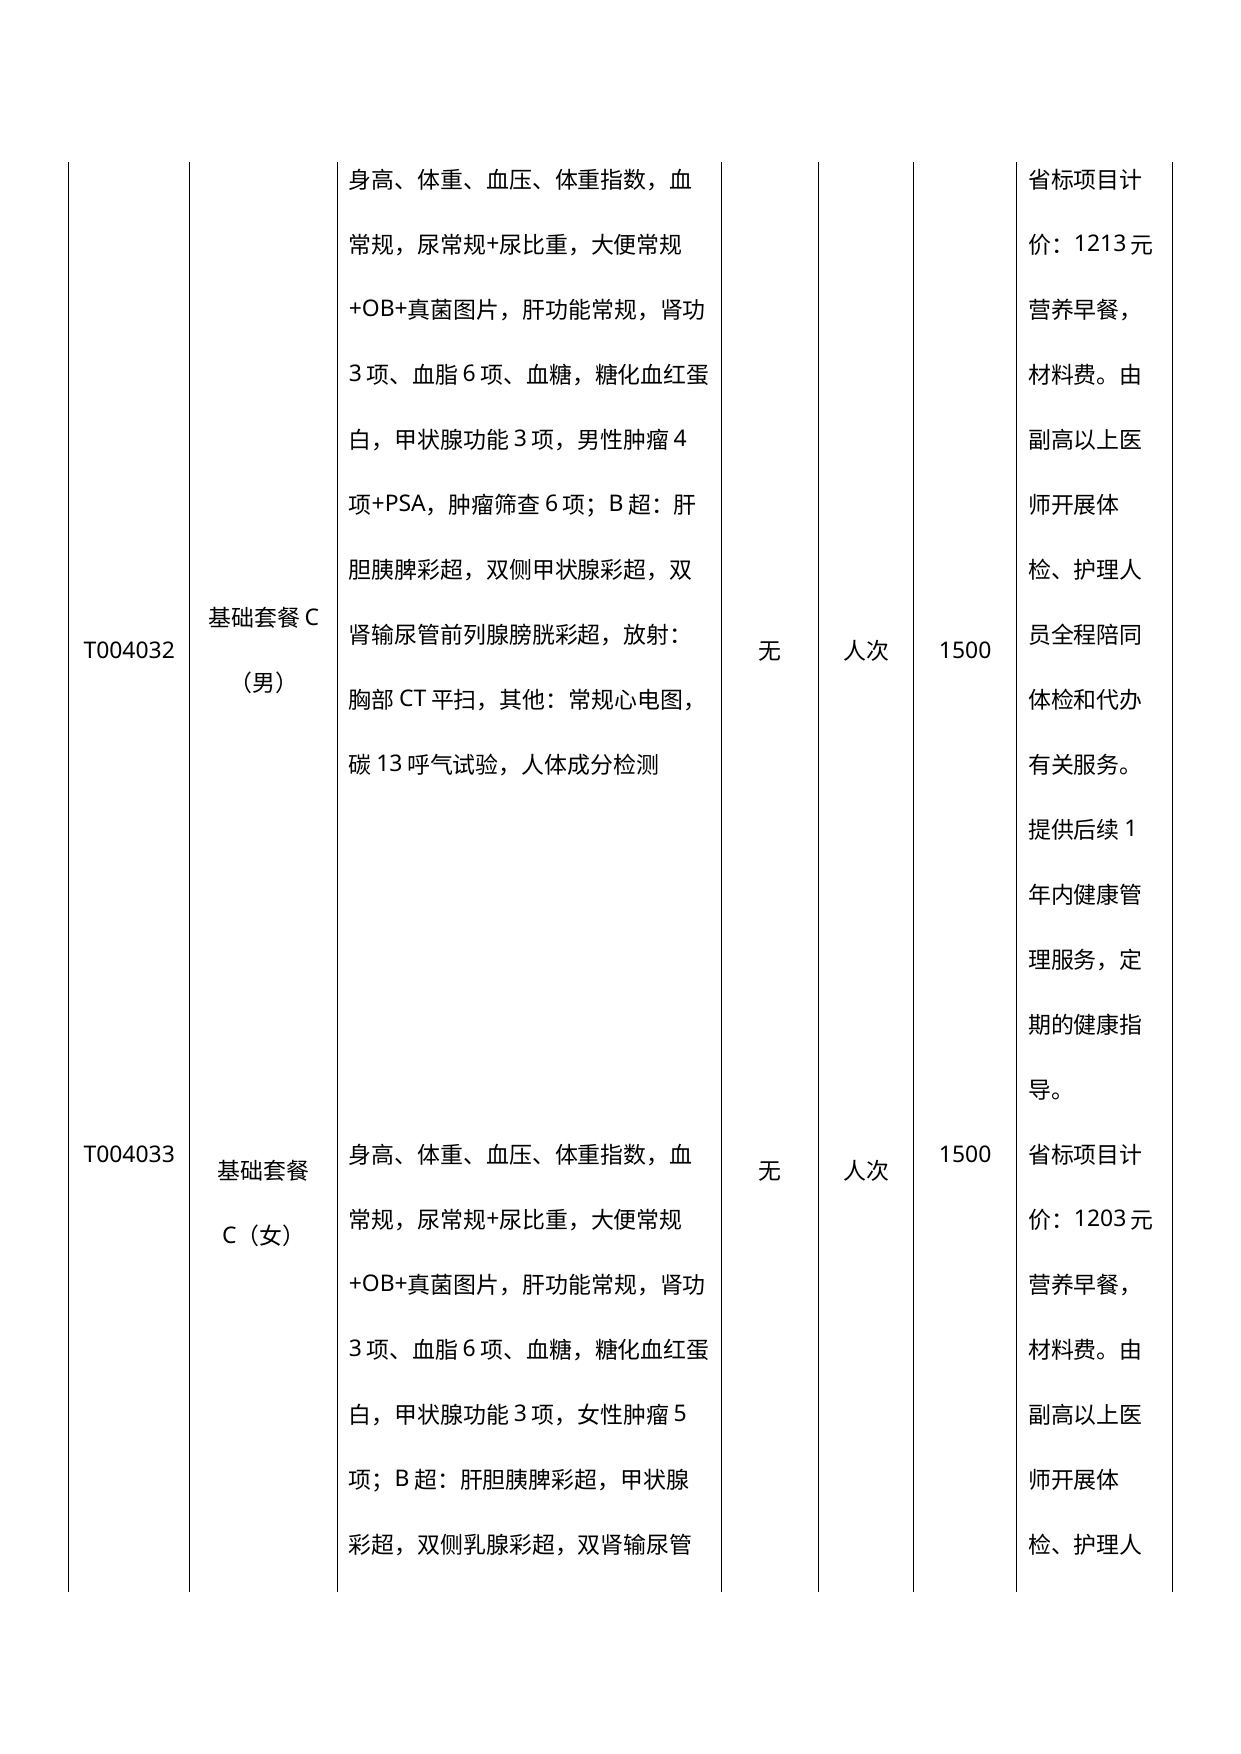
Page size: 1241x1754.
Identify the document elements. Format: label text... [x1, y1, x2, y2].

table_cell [338, 1137, 721, 1592]
table_cell 人次 [819, 162, 913, 1137]
table_cell 人次 [819, 1137, 913, 1592]
table_cell 基础套餐C （男） [190, 162, 337, 1137]
table_cell 无 [722, 1137, 818, 1592]
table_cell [1017, 1137, 1172, 1592]
table_cell 无 [722, 162, 818, 1137]
table_cell T004032 [69, 162, 189, 1137]
table_cell T004033 [69, 1137, 189, 1592]
table_cell 省标项目计价：1213元 营养早餐，材料费。由副高以上医师开展体检、护理人员全程陪同体检和代办有关服务。提供后续1年内健康管理服务，定期的健康指导。 [1017, 162, 1172, 1137]
table_cell 1500 [914, 1137, 1016, 1592]
table_cell 身高、体重、血压、体重指数，血常规，尿常规+尿比重，大便常规+OB+真菌图片，肝功能常规，肾功3项、血脂6项、血糖，糖化血红蛋白，甲状腺功能3项，男性肿瘤4项+PSA，肿瘤筛查6项；B超：肝胆胰脾彩超，双侧甲状腺彩超，双肾输尿管前列腺膀胱彩超，放射：胸部CT平扫，其他：常规心电图，碳13呼气试验，人体成分检测 [338, 162, 721, 1137]
table_cell 1500 [914, 162, 1016, 1137]
table_cell 基础套餐C（女） [190, 1137, 337, 1592]
